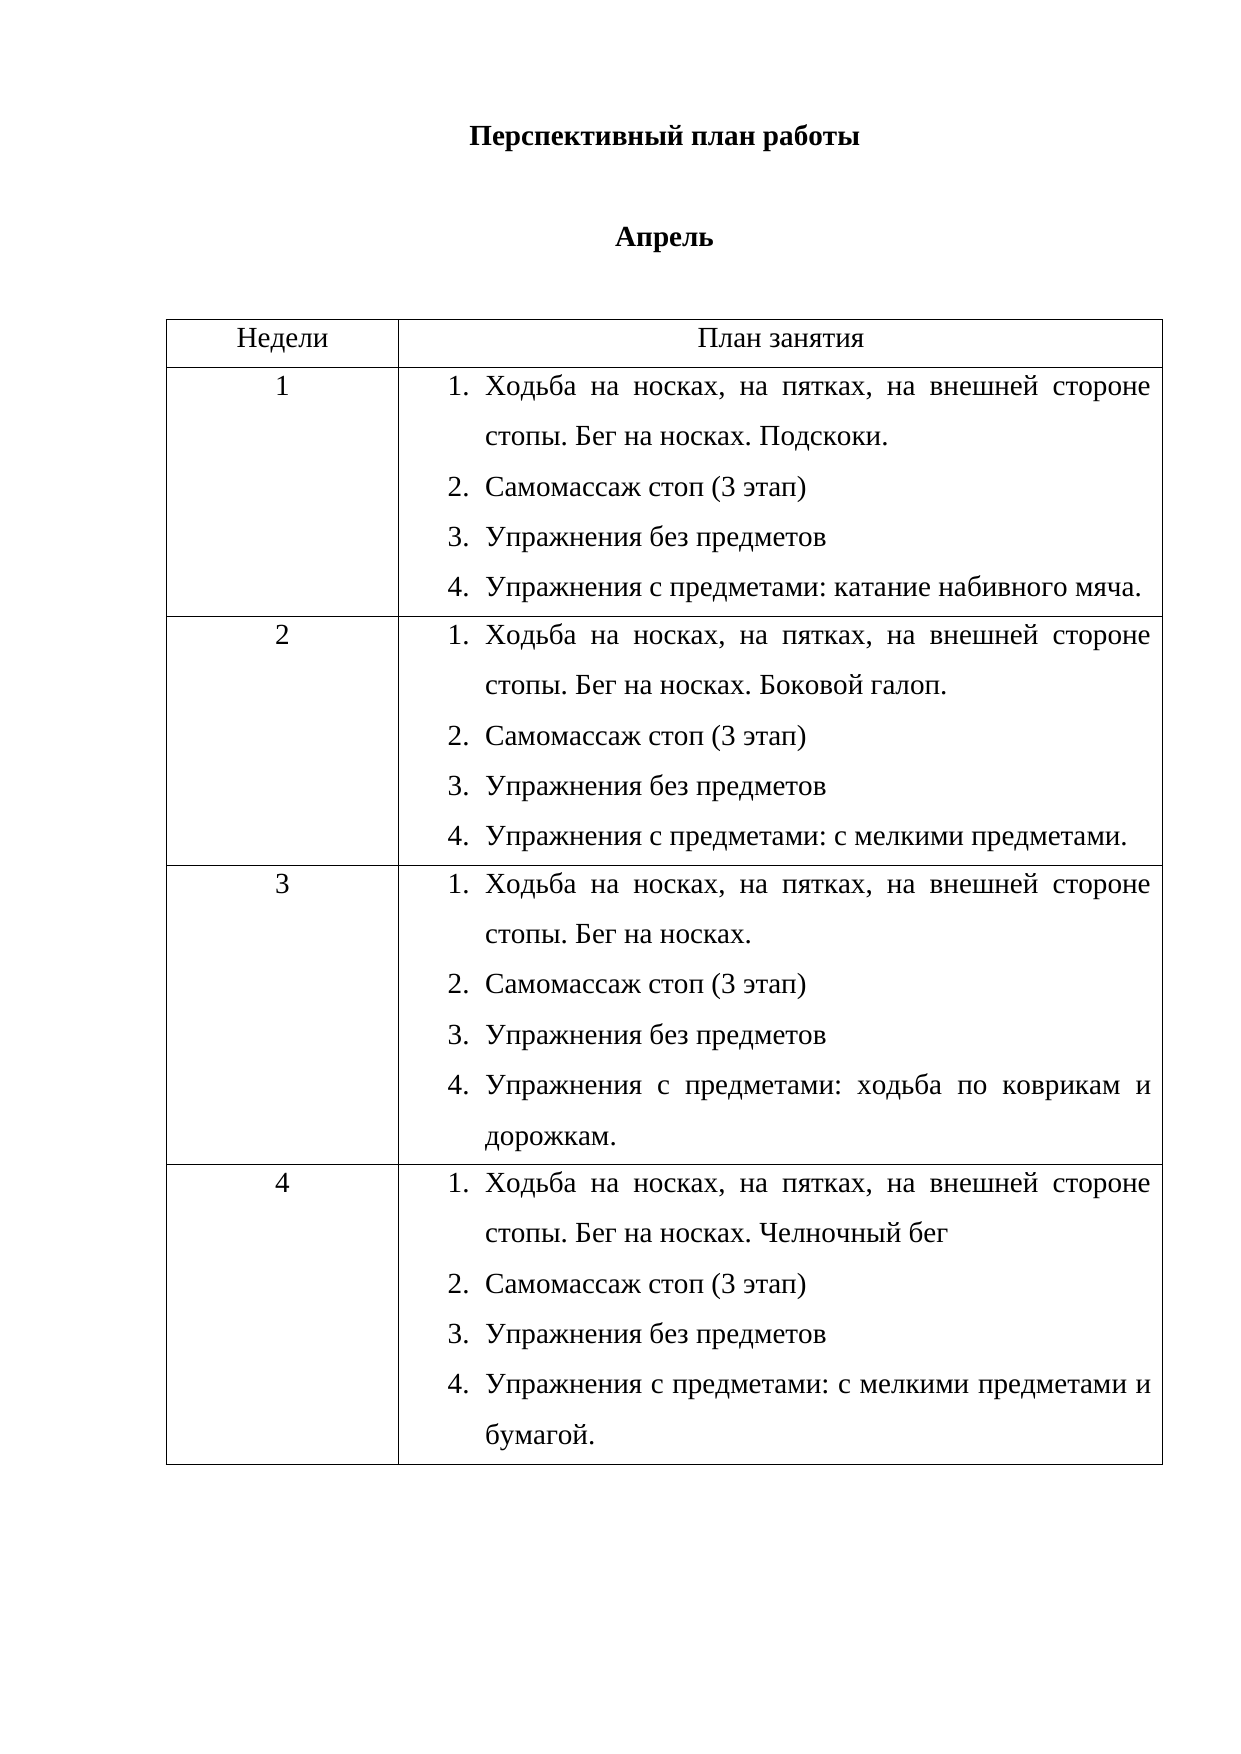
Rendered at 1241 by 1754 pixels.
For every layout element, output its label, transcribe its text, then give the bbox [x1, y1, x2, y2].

table_cell 3 [167, 866, 398, 1164]
text Перспективный план работы [177, 118, 1152, 152]
table_cell 4 [167, 1165, 398, 1463]
table_cell 2 [167, 617, 398, 865]
text Апрель [177, 219, 1152, 252]
table_cell Ходьба на носках, на пятках, на внешней стороне стопы. Бег на носках. Самомассаж стоп (3 этап) Упражнения без предметов Упражнения с предметами: ходьба по коврикам и дорожкам. [399, 866, 1162, 1164]
table_header План занятия [399, 320, 1162, 367]
table_cell Ходьба на носках, на пятках, на внешней стороне стопы. Бег на носках. Боковой галоп. Самомассаж стоп (3 этап) Упражнения без предметов Упражнения с предметами: с мелкими предметами. [399, 617, 1162, 865]
table_cell Ходьба на носках, на пятках, на внешней стороне стопы. Бег на носках. Подскоки. Самомассаж стоп (3 этап) Упражнения без предметов Упражнения с предметами: катание набивного мяча. [399, 368, 1162, 616]
table_header Недели [167, 320, 398, 367]
table_cell 1 [167, 368, 398, 616]
table_cell Ходьба на носках, на пятках, на внешней стороне стопы. Бег на носках. Челночный бег Самомассаж стоп (3 этап) Упражнения без предметов Упражнения с предметами: с мелкими предметами и бумагой. [399, 1165, 1162, 1463]
